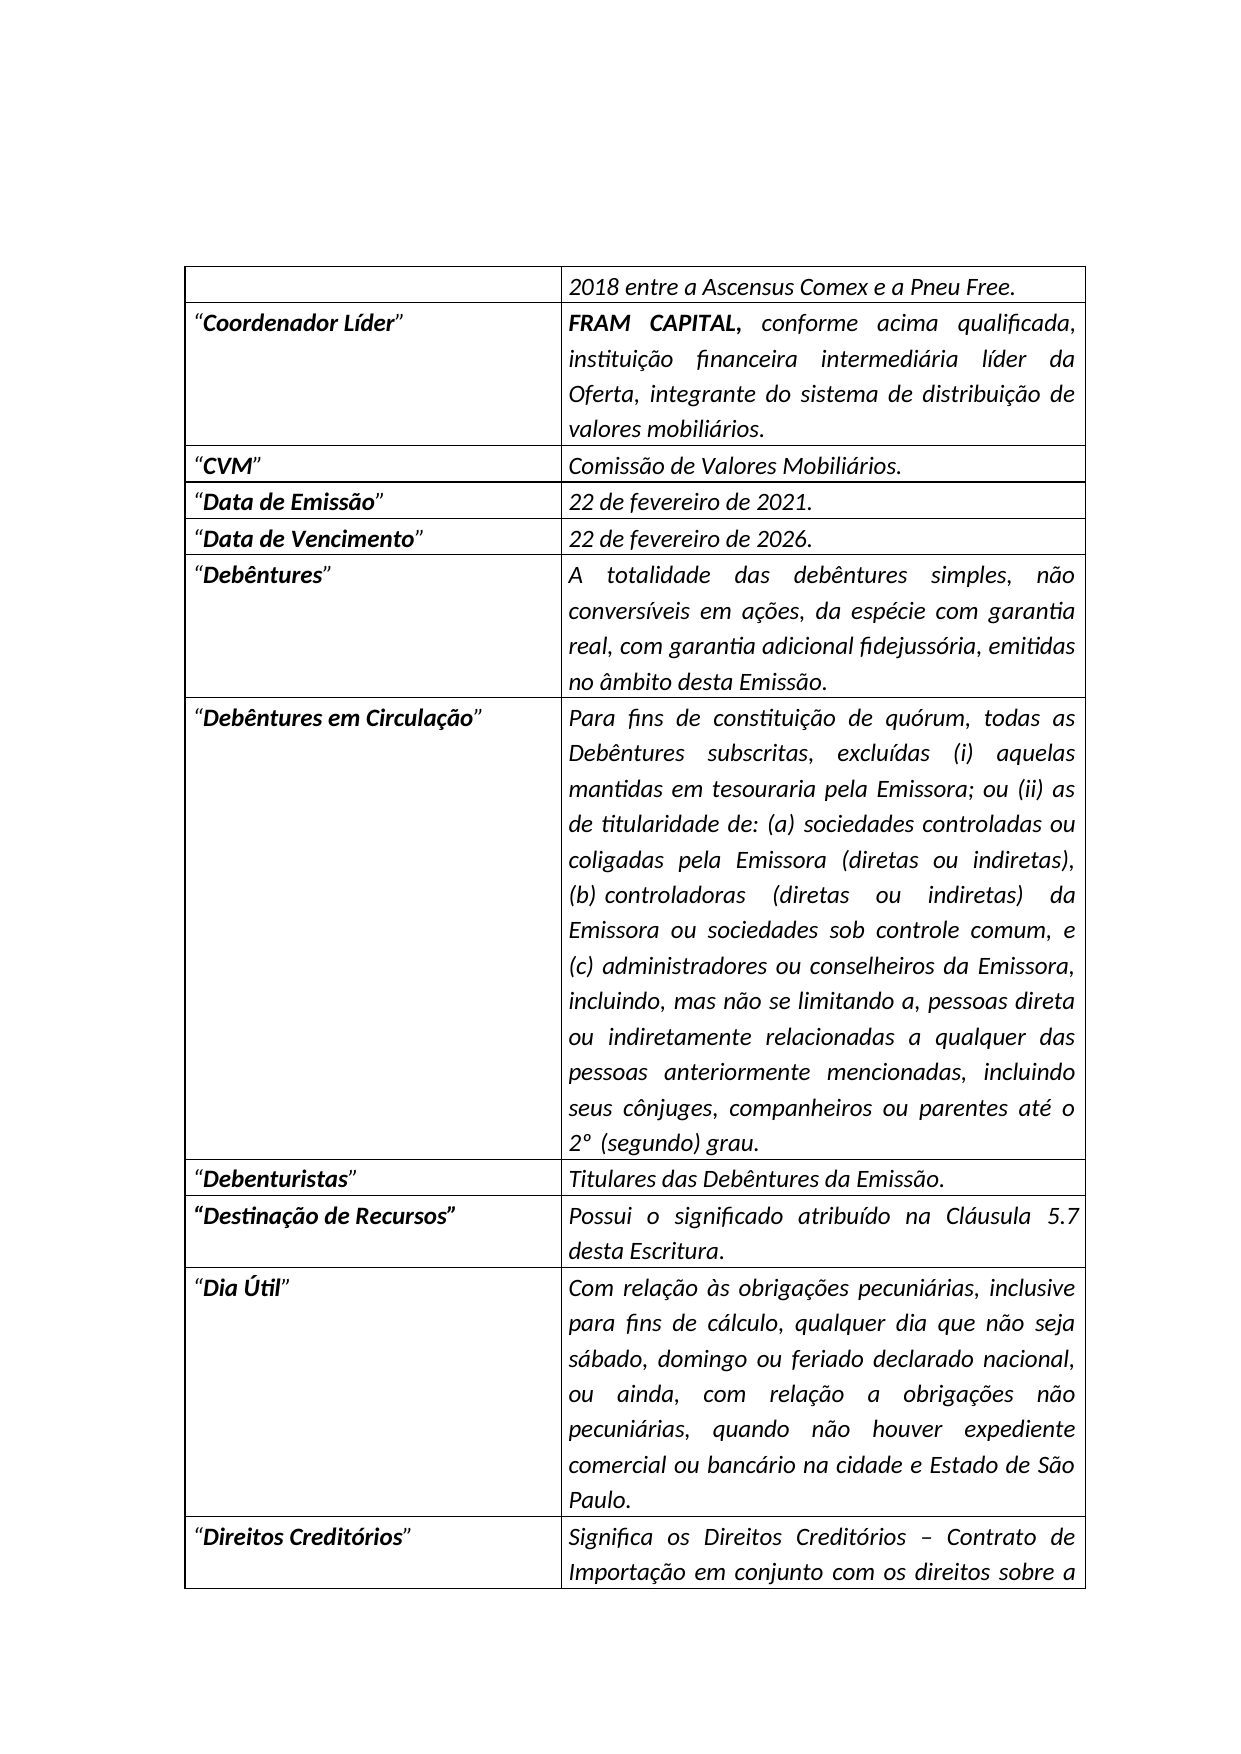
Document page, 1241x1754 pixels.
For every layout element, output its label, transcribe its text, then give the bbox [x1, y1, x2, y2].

table_cell Comissão de Valores Mobiliários. [562, 446, 1085, 481]
table_cell Possui o significado atribuído na Cláusula 5.7 desta Escritura. [562, 1196, 1085, 1267]
table_cell “Debenturistas” [186, 1160, 561, 1195]
table_cell “Debêntures” [186, 555, 561, 697]
table_cell “Debêntures em Circulação” [186, 698, 561, 1158]
table_cell “Data de Vencimento” [186, 519, 561, 554]
table_cell 22 de fevereiro de 2026. [562, 519, 1085, 554]
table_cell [562, 1517, 1085, 1588]
table_cell Com relação às obrigações pecuniárias, inclusive para fins de cálculo, qualquer dia que não seja sábado, domingo ou feriado declarado nacional, ou ainda, com relação a obrigações não pecuniárias, quando não houver expediente comercial ou bancário na cidade e Estado de São Paulo. [562, 1268, 1085, 1516]
table_cell “Destinação de Recursos” [186, 1196, 561, 1267]
table_cell Titulares das Debêntures da Emissão. [562, 1160, 1085, 1195]
table_cell “Dia Útil” [186, 1268, 561, 1516]
table_cell FRAM CAPITAL, conforme acima qualificada, instituição financeira intermediária líder da Oferta, integrante do sistema de distribuição de valores mobiliários. [562, 303, 1085, 445]
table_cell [562, 267, 1085, 302]
table_cell 22 de fevereiro de 2021. [562, 483, 1085, 518]
table_cell Para fins de constituição de quórum, todas as Debêntures subscritas, excluídas (i) aquelas mantidas em tesouraria pela Emissora; ou (ii) as de titularidade de: (a) sociedades controladas ou coligadas pela Emissora (diretas ou indiretas), (b) controladoras (diretas ou indiretas) da Emissora ou sociedades sob controle comum, e (c) administradores ou conselheiros da Emissora, incluindo, mas não se limitando a, pessoas direta ou indiretamente relacionadas a qualquer das pessoas anteriormente mencionadas, incluindo seus cônjuges, companheiros ou parentes até o 2º (segundo) grau. [562, 698, 1085, 1158]
table_cell “CVM” [186, 446, 561, 481]
table_cell “Coordenador Líder” [186, 303, 561, 445]
table_cell “Data de Emissão” [186, 483, 561, 518]
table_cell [186, 1517, 561, 1588]
table_cell A totalidade das debêntures simples, não conversíveis em ações, da espécie com garantia real, com garantia adicional fidejussória, emitidas no âmbito desta Emissão. [562, 555, 1085, 697]
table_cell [186, 267, 561, 302]
